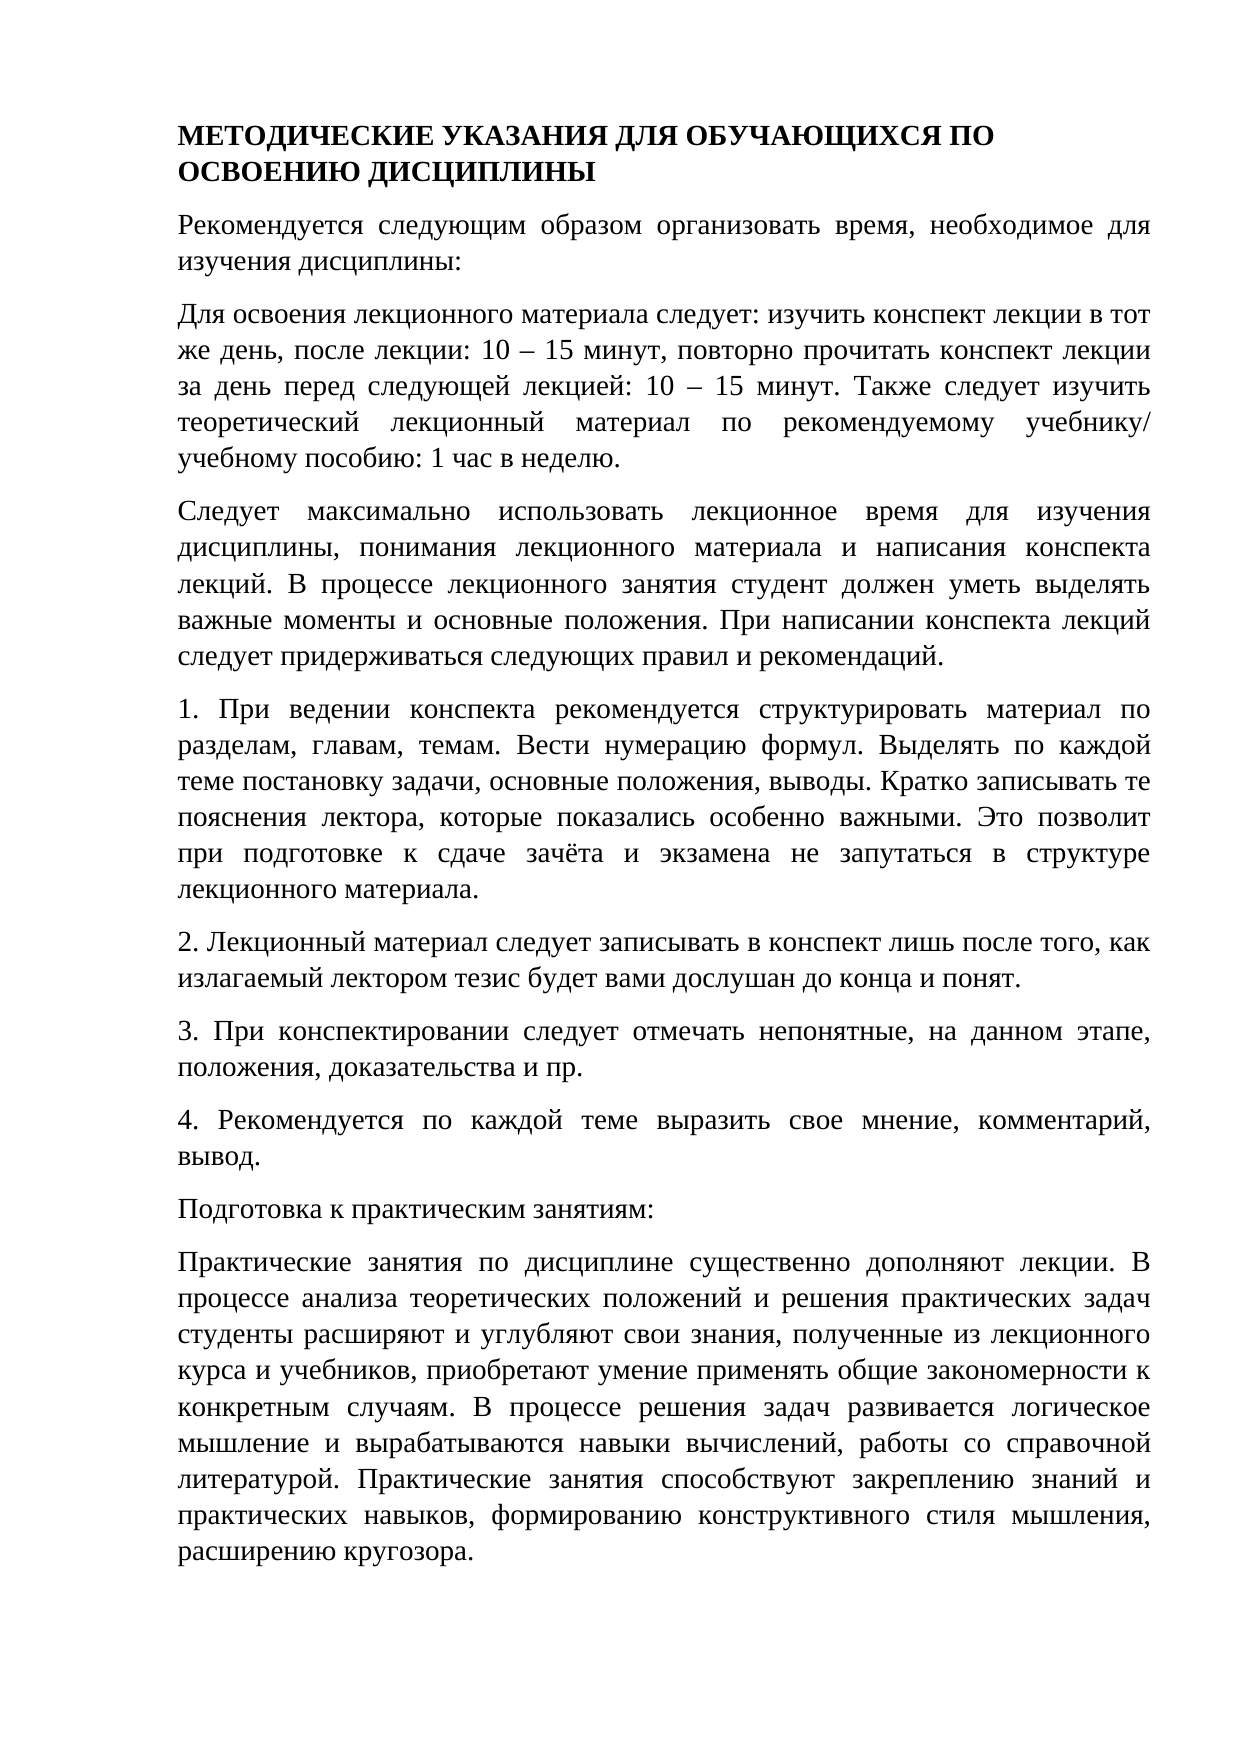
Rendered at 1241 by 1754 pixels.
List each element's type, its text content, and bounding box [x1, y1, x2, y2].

text Для освоения лекционного материала следует: изучить конспект лекции в тот же день, после лекции: 10 – 15 минут, повторно прочитать конспект лекции за день перед следующей лекцией: 10 – 15 минут. Также следует изучить теоретический лекционный материал по рекомендуемому учебнику/ учебному пособию: 1 час в неделю. [177, 296, 1152, 474]
text Рекомендуется следующим образом организовать время, необходимое для изучения дисциплины: [177, 207, 1152, 277]
text 2. Лекционный материал следует записывать в конспект лишь после того, как излагаемый лектором тезис будет вами дослушан до конца и понят. [177, 924, 1152, 994]
text 1. При ведении конспекта рекомендуется структурировать материал по разделам, главам, темам. Вести нумерацию формул. Выделять по каждой теме постановку задачи, основные положения, выводы. Кратко записывать те пояснения лектора, которые показались особенно важными. Это позволит при подготовке к сдаче зачёта и экзамена не запутаться в структуре лекционного материала. [177, 691, 1152, 905]
text Практические занятия по дисциплине существенно дополняют лекции. В процессе анализа теоретических положений и решения практических задач студенты расширяют и углубляют свои знания, полученные из лекционного курса и учебников, приобретают умение применять общие закономерности к конкретным случаям. В процессе решения задач развивается логическое мышление и вырабатываются навыки вычислений, работы со справочной литературой. Практические занятия способствуют закреплению знаний и практических навыков, формированию конструктивного стиля мышления, расширению кругозора. [177, 1244, 1152, 1567]
text МЕТОДИЧЕСКИЕ УКАЗАНИЯ ДЛЯ ОБУЧАЮЩИХСЯ ПО ОСВОЕНИЮ ДИСЦИПЛИНЫ [177, 118, 1152, 188]
text Подготовка к практическим занятиям: [177, 1191, 1152, 1225]
text 3. При конспектировании следует отмечать непонятные, на данном этапе, положения, доказательства и пр. [177, 1013, 1152, 1083]
text Следует максимально использовать лекционное время для изучения дисциплины, понимания лекционного материала и написания конспекта лекций. В процессе лекционного занятия студент должен уметь выделять важные моменты и основные положения. При написании конспекта лекций следует придерживаться следующих правил и рекомендаций. [177, 493, 1152, 672]
text 4. Рекомендуется по каждой теме выразить свое мнение, комментарий, вывод. [177, 1102, 1152, 1172]
